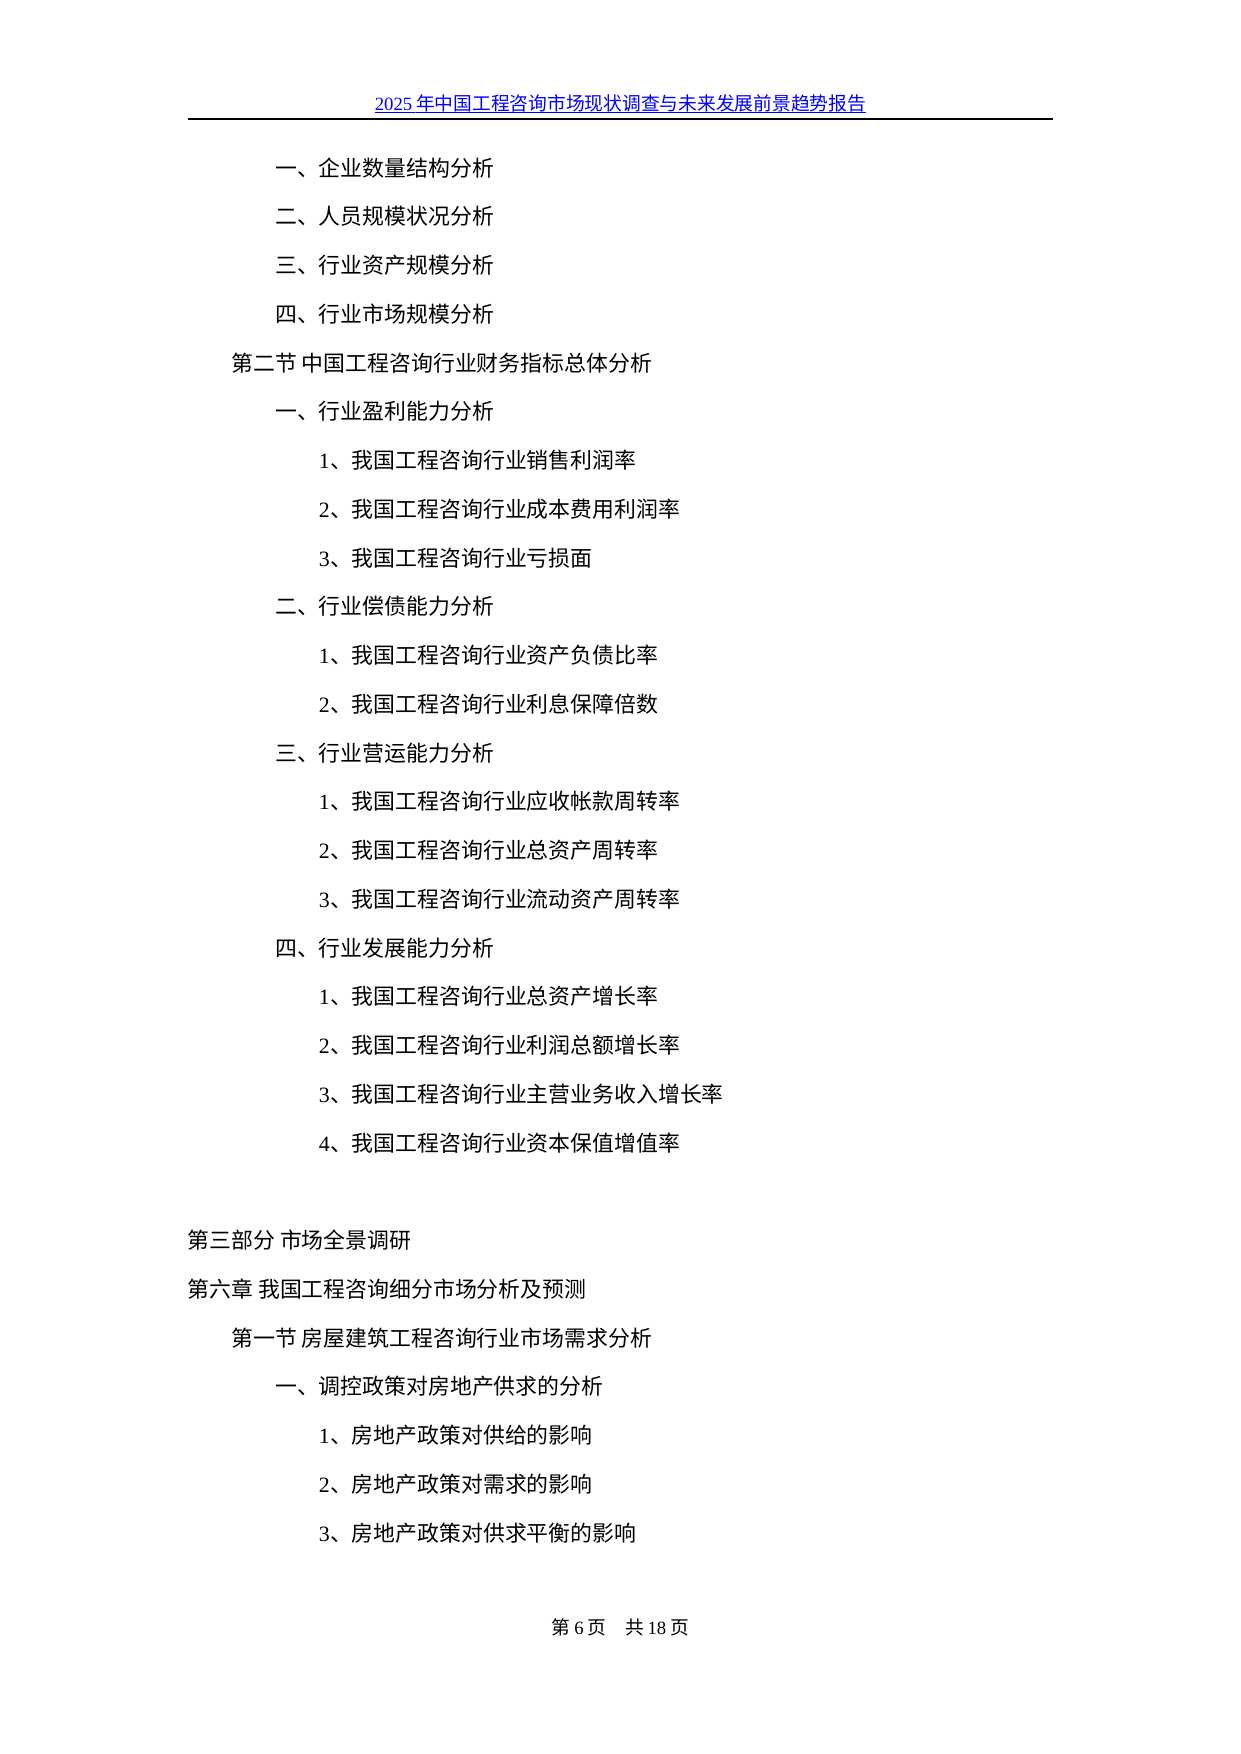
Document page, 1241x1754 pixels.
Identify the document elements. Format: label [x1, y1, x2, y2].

text [187, 150, 1053, 1548]
